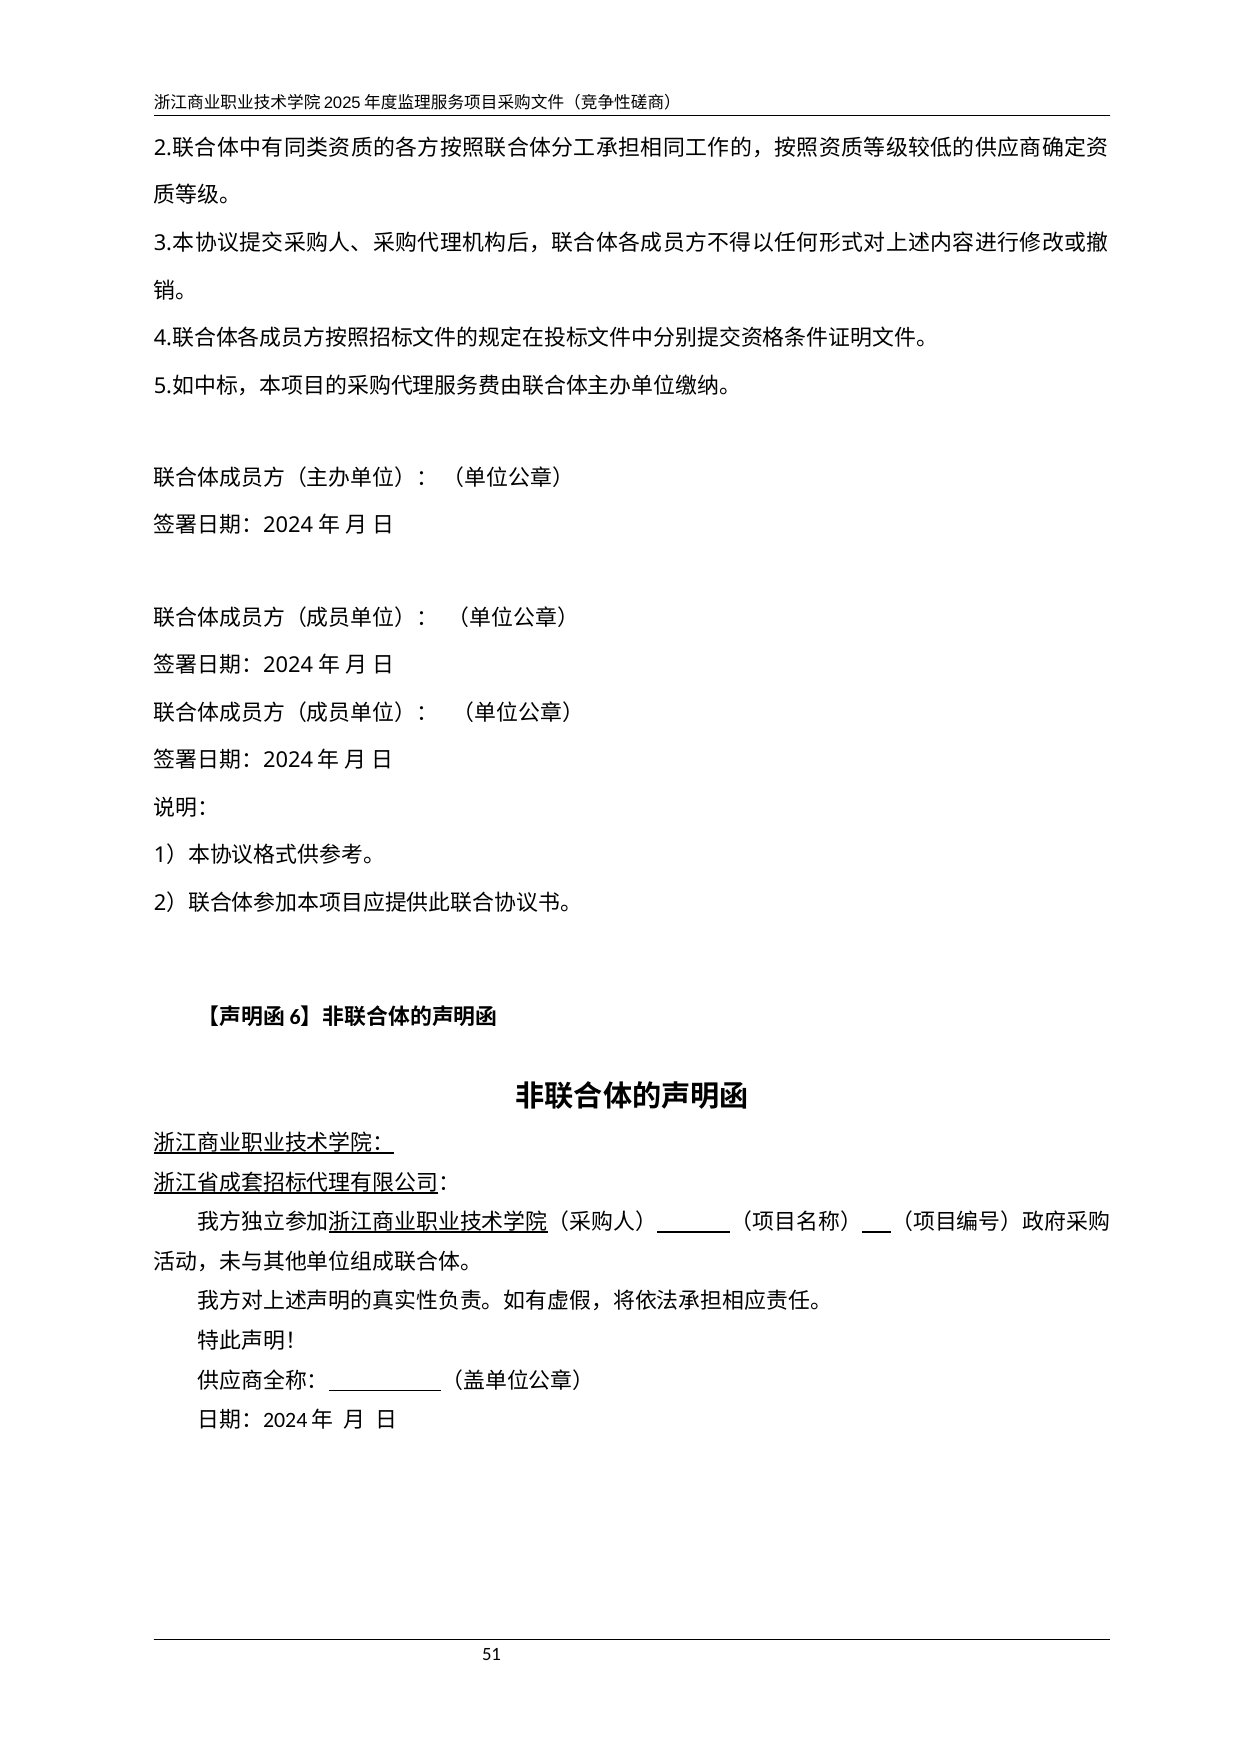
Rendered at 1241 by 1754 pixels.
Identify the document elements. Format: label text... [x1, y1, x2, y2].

text 2）联合体参加本项目应提供此联合协议书。 [153, 885, 1110, 917]
text 联合体成员方（主办单位）： （单位公章） [153, 460, 1110, 492]
text 非联合体的声明函 [153, 1072, 1110, 1114]
text 2.联合体中有同类资质的各方按照联合体分工承担相同工作的，按照资质等级较低的供应商确定资质等级。 [153, 130, 1110, 209]
text 我方对上述声明的真实性负责。如有虚假，将依法承担相应责任。 [153, 1283, 1110, 1315]
text 供应商全称： （盖单位公章） [153, 1363, 1110, 1394]
text 1）本协议格式供参考。 [153, 837, 1110, 869]
text 浙江商业职业技术学院： [153, 1125, 1110, 1157]
text 3.本协议提交采购人、采购代理机构后，联合体各成员方不得以任何形式对上述内容进行修改或撤销。 [153, 225, 1110, 304]
text 联合体成员方（成员单位）： （单位公章） [153, 695, 1110, 727]
text 联合体成员方（成员单位）： （单位公章） [153, 600, 1110, 631]
text 5.如中标，本项目的采购代理服务费由联合体主办单位缴纳。 [153, 368, 1110, 399]
text 4.联合体各成员方按照招标文件的规定在投标文件中分别提交资格条件证明文件。 [153, 320, 1110, 352]
text 签署日期：2024年 月 日 [153, 742, 1110, 774]
text 特此声明！ [153, 1323, 1110, 1355]
text 签署日期：2024 年 月 日 [153, 647, 1110, 679]
subtitle 【声明函6】非联合体的声明函 [153, 999, 1110, 1031]
text 我方独立参加浙江商业职业技术学院（采购人） （项目名称） （项目编号）政府采购活动，未与其他单位组成联合体。 [153, 1204, 1110, 1276]
text 说明： [153, 790, 1110, 822]
text 签署日期：2024 年 月 日 [153, 507, 1110, 539]
text 日期：2024年 月 日 [153, 1402, 1110, 1434]
text 浙江省成套招标代理有限公司： [153, 1165, 1110, 1196]
